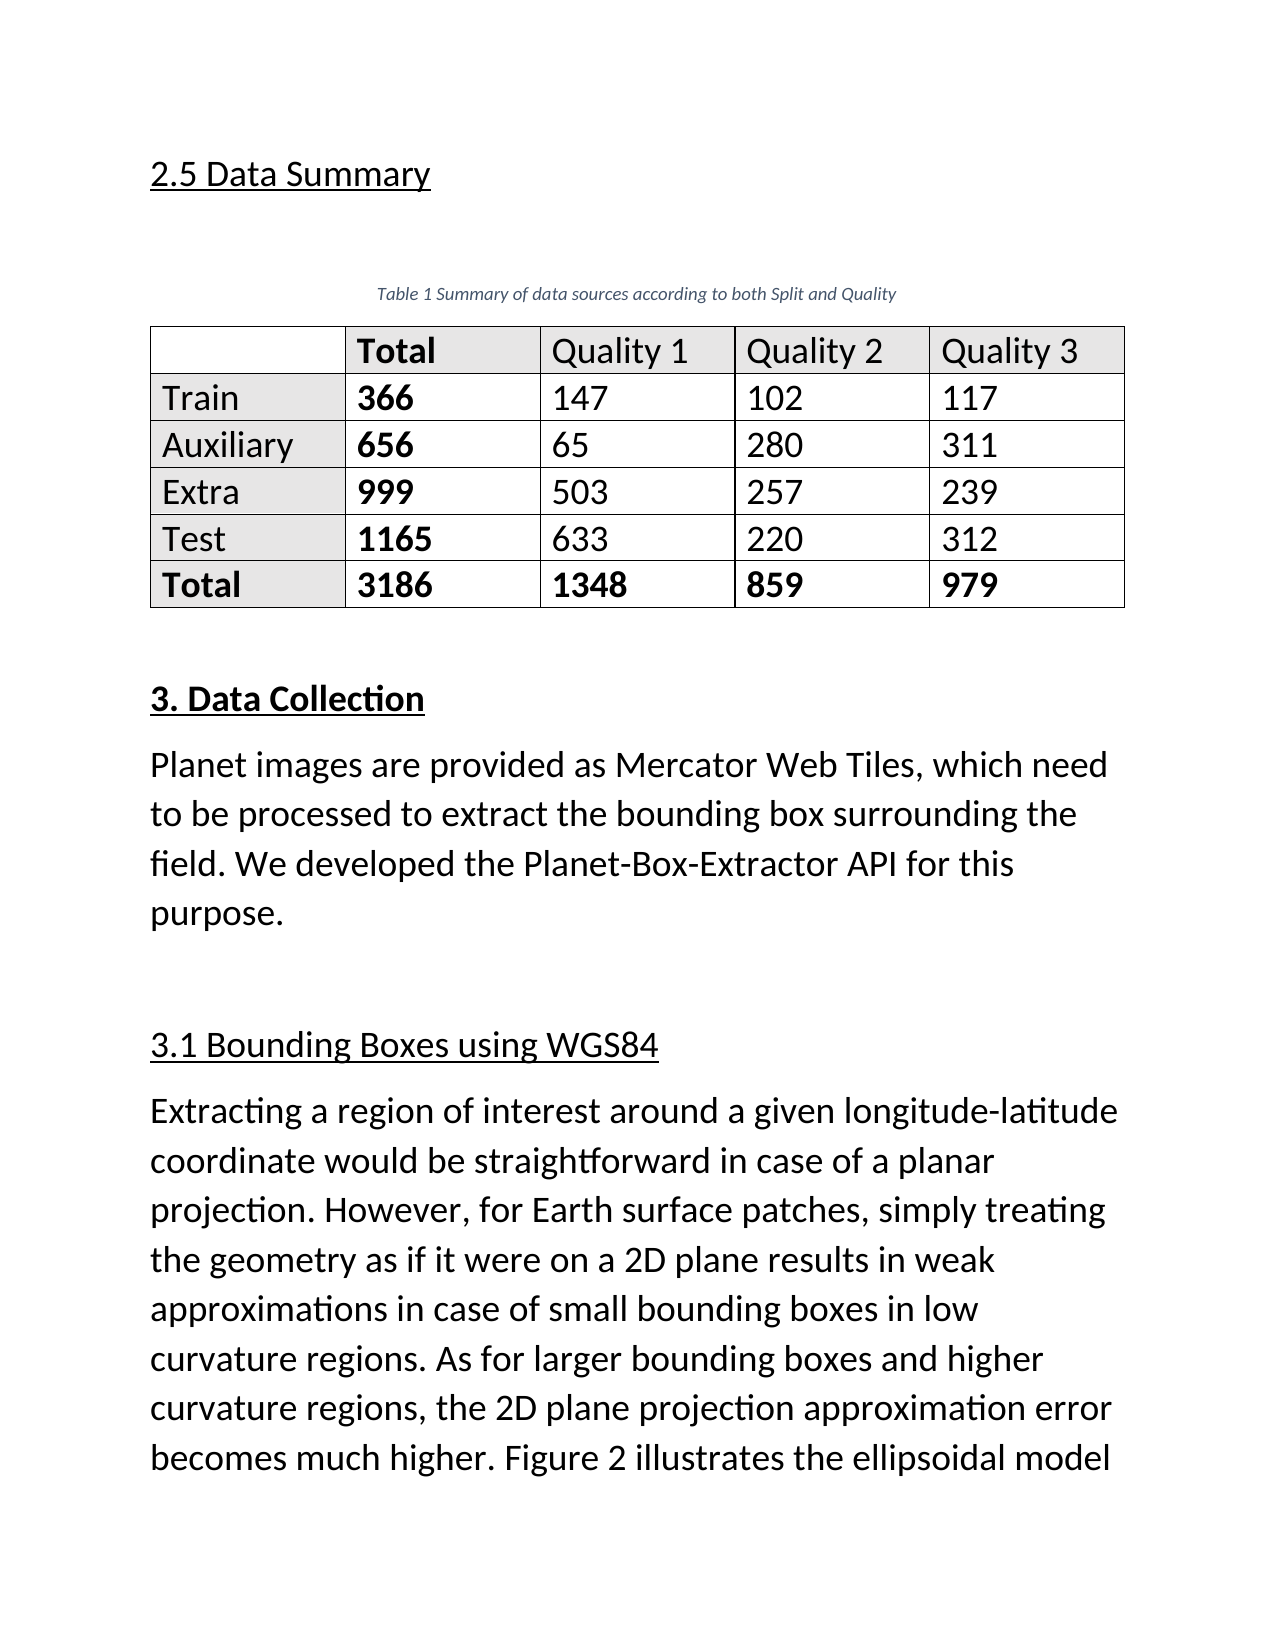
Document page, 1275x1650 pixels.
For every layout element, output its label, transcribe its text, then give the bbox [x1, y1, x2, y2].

table_cell Extra [151, 468, 345, 513]
table_header Quality 2 [736, 327, 929, 373]
text Planet images are provided as Mercator Web Tiles, which need to be processed to extract the bounding box surrounding the field. We developed the Planet-Box-Extractor API for this purpose. [150, 741, 1125, 935]
table_cell 633 [541, 515, 734, 560]
table_cell 102 [736, 374, 929, 420]
table_cell 366 [346, 374, 540, 420]
table_cell 117 [930, 374, 1124, 420]
table_cell 1165 [346, 515, 540, 560]
table_cell 312 [930, 515, 1124, 560]
table_cell Train [151, 374, 345, 420]
table_cell 3186 [346, 561, 540, 607]
table_cell 65 [541, 421, 734, 467]
table_header [151, 327, 345, 373]
text 3. Data Collection [150, 674, 1125, 720]
table_cell Test [151, 515, 345, 560]
table_cell 1348 [541, 561, 734, 607]
table_header Quality 1 [541, 327, 734, 373]
text 2.5 Data Summary [150, 150, 1125, 196]
table_cell Auxiliary [151, 421, 345, 467]
table_cell 999 [346, 468, 540, 513]
table_cell 147 [541, 374, 734, 420]
table_cell Total [151, 561, 345, 607]
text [150, 1087, 1125, 1480]
text 3.1 Bounding Boxes using WGS84 [150, 1021, 1125, 1067]
table_cell 239 [930, 468, 1124, 513]
table_header Total [346, 327, 540, 373]
table_cell 503 [541, 468, 734, 513]
table_cell 656 [346, 421, 540, 467]
table_cell 280 [736, 421, 929, 467]
table_cell 859 [736, 561, 929, 607]
table_header Quality 3 [930, 327, 1124, 373]
table_cell 257 [736, 468, 929, 513]
table_cell 220 [736, 515, 929, 560]
table_cell 979 [930, 561, 1124, 607]
table_cell 311 [930, 421, 1124, 467]
